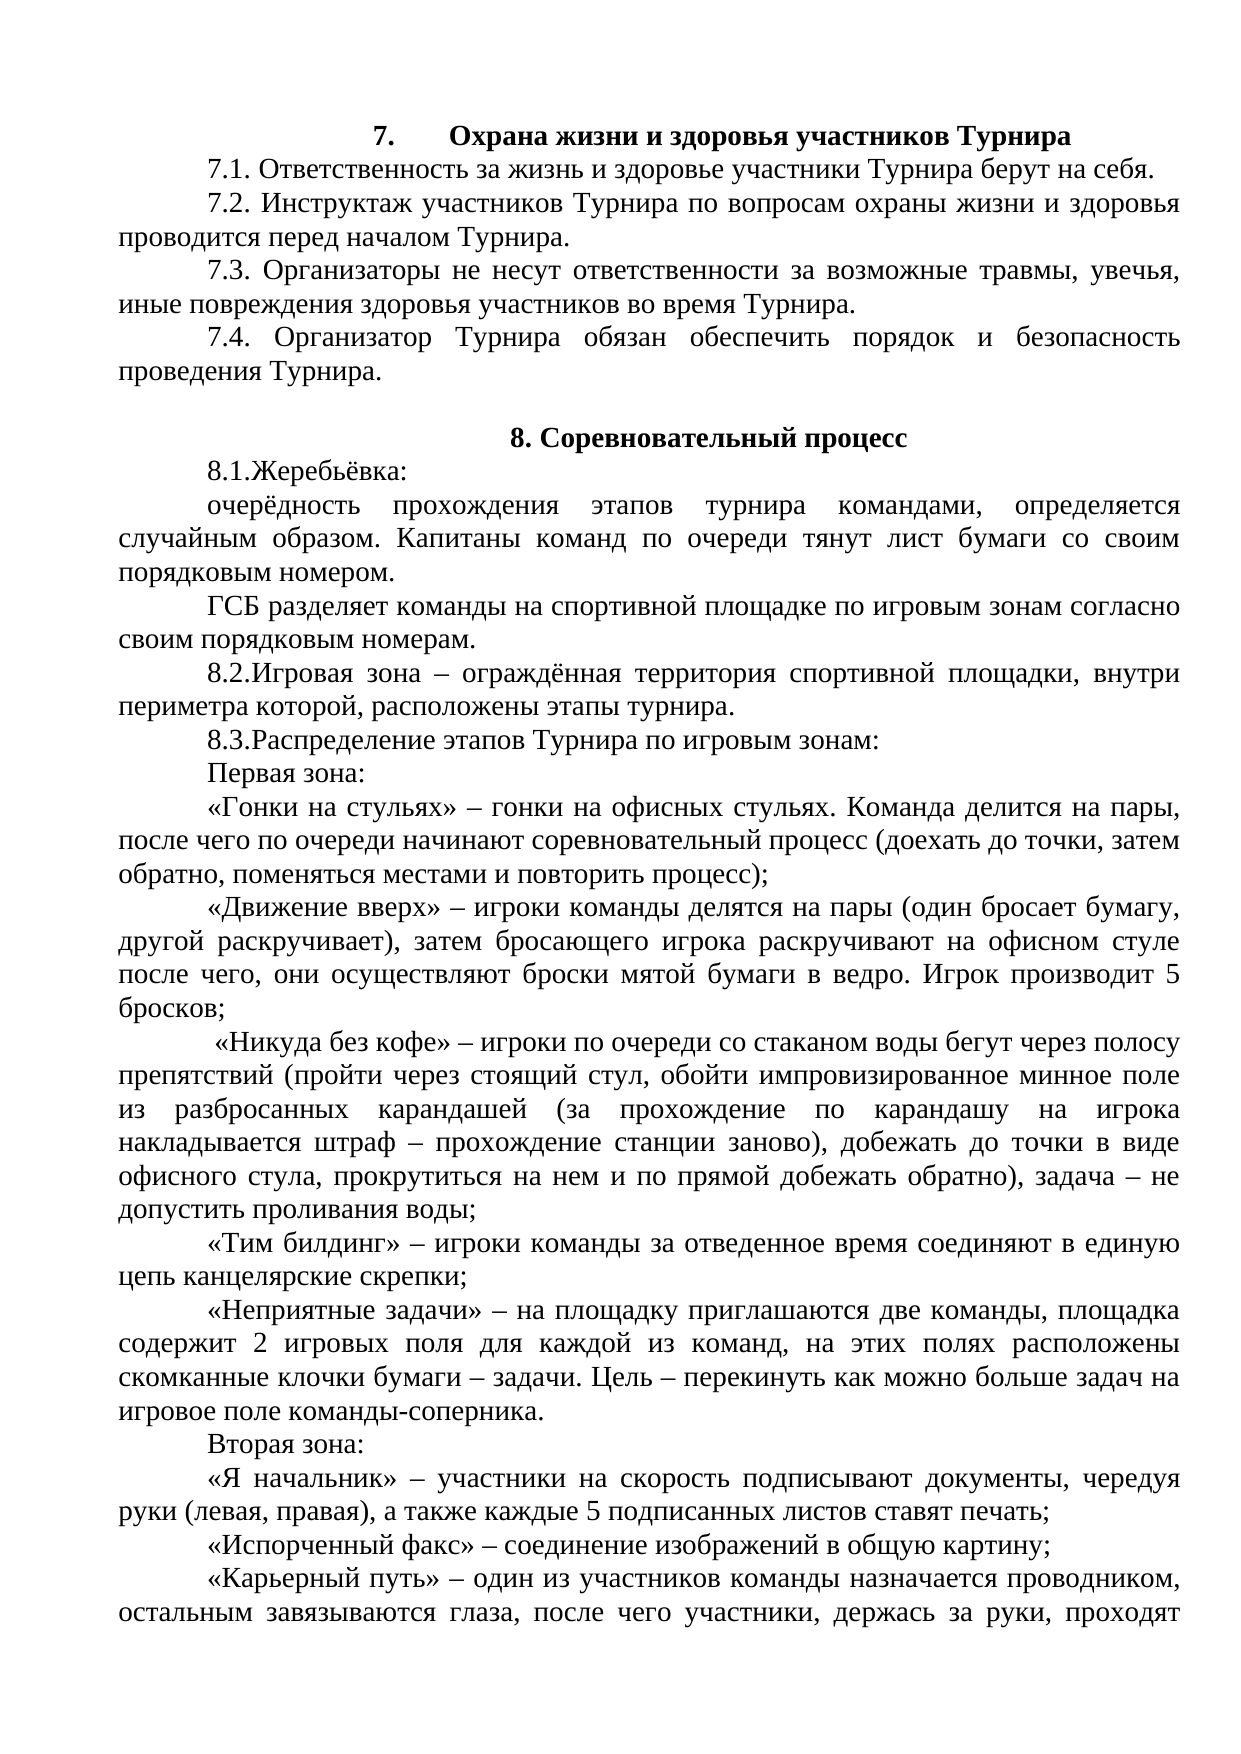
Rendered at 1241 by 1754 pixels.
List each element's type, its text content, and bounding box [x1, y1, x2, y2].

list «Я начальник» – участники на скорость подписывают документы, чередуя руки (левая, правая), а также каждые 5 подписанных листов ставят печать; [118, 1460, 1181, 1527]
list «Тим билдинг» – игроки команды за отведенное время соединяют в единую цепь канцелярские скрепки; [118, 1225, 1181, 1292]
list Жеребьёвка: [118, 453, 1181, 487]
text Первая зона: [118, 755, 1181, 789]
list Охрана жизни и здоровья участников Турнира [118, 118, 1181, 152]
list Организатор Турнира обязан обеспечить порядок и безопасность проведения Турнира. [118, 319, 1181, 386]
text Вторая зона: [118, 1426, 1181, 1460]
list Инструктаж участников Турнира по вопросам охраны жизни и здоровья проводится перед началом Турнира. [118, 185, 1181, 252]
list ГСБ разделяет команды на спортивной площадке по игровым зонам согласно своим порядковым номерам. [118, 588, 1181, 655]
list Распределение этапов Турнира по игровым зонам: [118, 722, 1181, 755]
list Игровая зона – ограждённая территория спортивной площадки, внутри периметра которой, расположены этапы турнира. [118, 655, 1181, 722]
list Организаторы не несут ответственности за возможные травмы, увечья, иные повреждения здоровья участников во время Турнира. [118, 252, 1181, 319]
list «Никуда без кофе» – игроки по очереди со стаканом воды бегут через полосу препятствий (пройти через стоящий стул, обойти импровизированное минное поле из разбросанных карандашей (за прохождение по карандашу на игрока накладывается штраф – прохождение станции заново), добежать до точки в виде офисного стула, прокрутиться на нем и по прямой добежать обратно), задача – не допустить проливания воды; [118, 1024, 1181, 1225]
list «Гонки на стульях» – гонки на офисных стульях. Команда делится на пары, после чего по очереди начинают соревновательный процесс (доехать до точки, затем обратно, поменяться местами и повторить процесс); [118, 789, 1181, 889]
list Соревновательный процесс [133, 420, 1181, 453]
list «Движение вверх» – игроки команды делятся на пары (один бросает бумагу, другой раскручивает), затем бросающего игрока раскручивают на офисном стуле после чего, они осуществляют броски мятой бумаги в ведро. Игрок производит 5 бросков; [118, 889, 1181, 1024]
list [118, 1560, 1181, 1627]
list Ответственность за жизнь и здоровье участники Турнира берут на себя. [118, 152, 1181, 185]
list «Неприятные задачи» – на площадку приглашаются две команды, площадка содержит 2 игровых поля для каждой из команд, на этих полях расположены скомканные клочки бумаги – задачи. Цель – перекинуть как можно больше задач на игровое поле команды-соперника. [118, 1292, 1181, 1426]
list очерёдность прохождения этапов турнира командами, определяется случайным образом. Капитаны команд по очереди тянут лист бумаги со своим порядковым номером. [118, 487, 1181, 588]
list «Испорченный факс» – соединение изображений в общую картину; [118, 1527, 1181, 1560]
